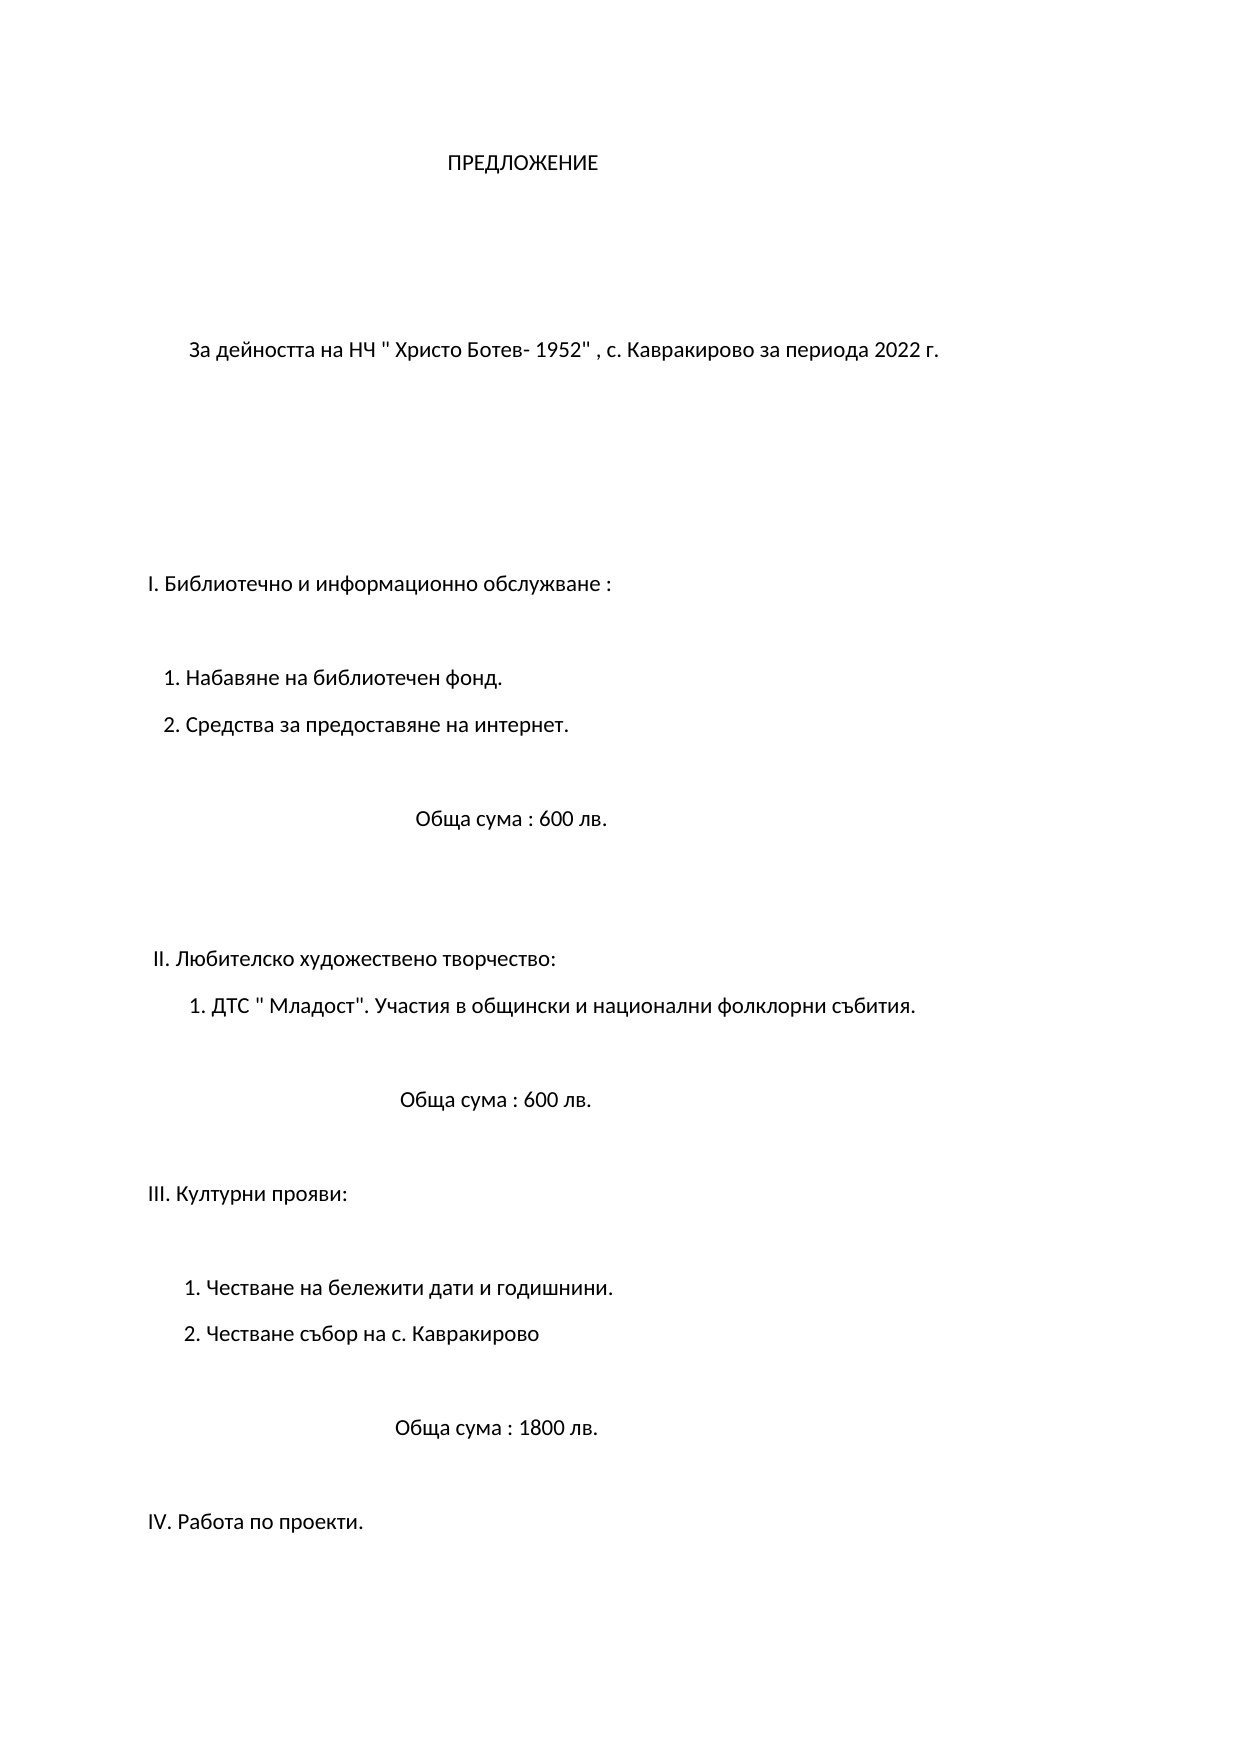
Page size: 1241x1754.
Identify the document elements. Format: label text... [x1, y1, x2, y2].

text 1. Честване на бележити дати и годишнини. [148, 1273, 1093, 1301]
text 2. Честване събор на с. Кавракирово [148, 1319, 1093, 1347]
text Обща сума : 600 лв. [148, 804, 1093, 832]
text 1. Набавяне на библиотечен фонд. [148, 663, 1093, 691]
text 2. Средства за предоставяне на интернет. [148, 710, 1093, 738]
text II. Любителско художествено творчество: [148, 944, 1093, 972]
text Обща сума : 1800 лв. [148, 1413, 1093, 1441]
text IV. Работа по проекти. [148, 1507, 1093, 1535]
text ПРЕДЛОЖЕНИЕ [148, 148, 1093, 176]
text 1. ДТС " Младост". Участия в общински и национални фолклорни събития. [148, 991, 1093, 1019]
text III. Културни прояви: [148, 1179, 1093, 1207]
text Обща сума : 600 лв. [148, 1085, 1093, 1113]
text I. Библиотечно и информационно обслужване : [148, 569, 1093, 597]
text За дейността на НЧ " Христо Ботев- 1952" , с. Кавракирово за периода 2022 г. [148, 335, 1093, 363]
